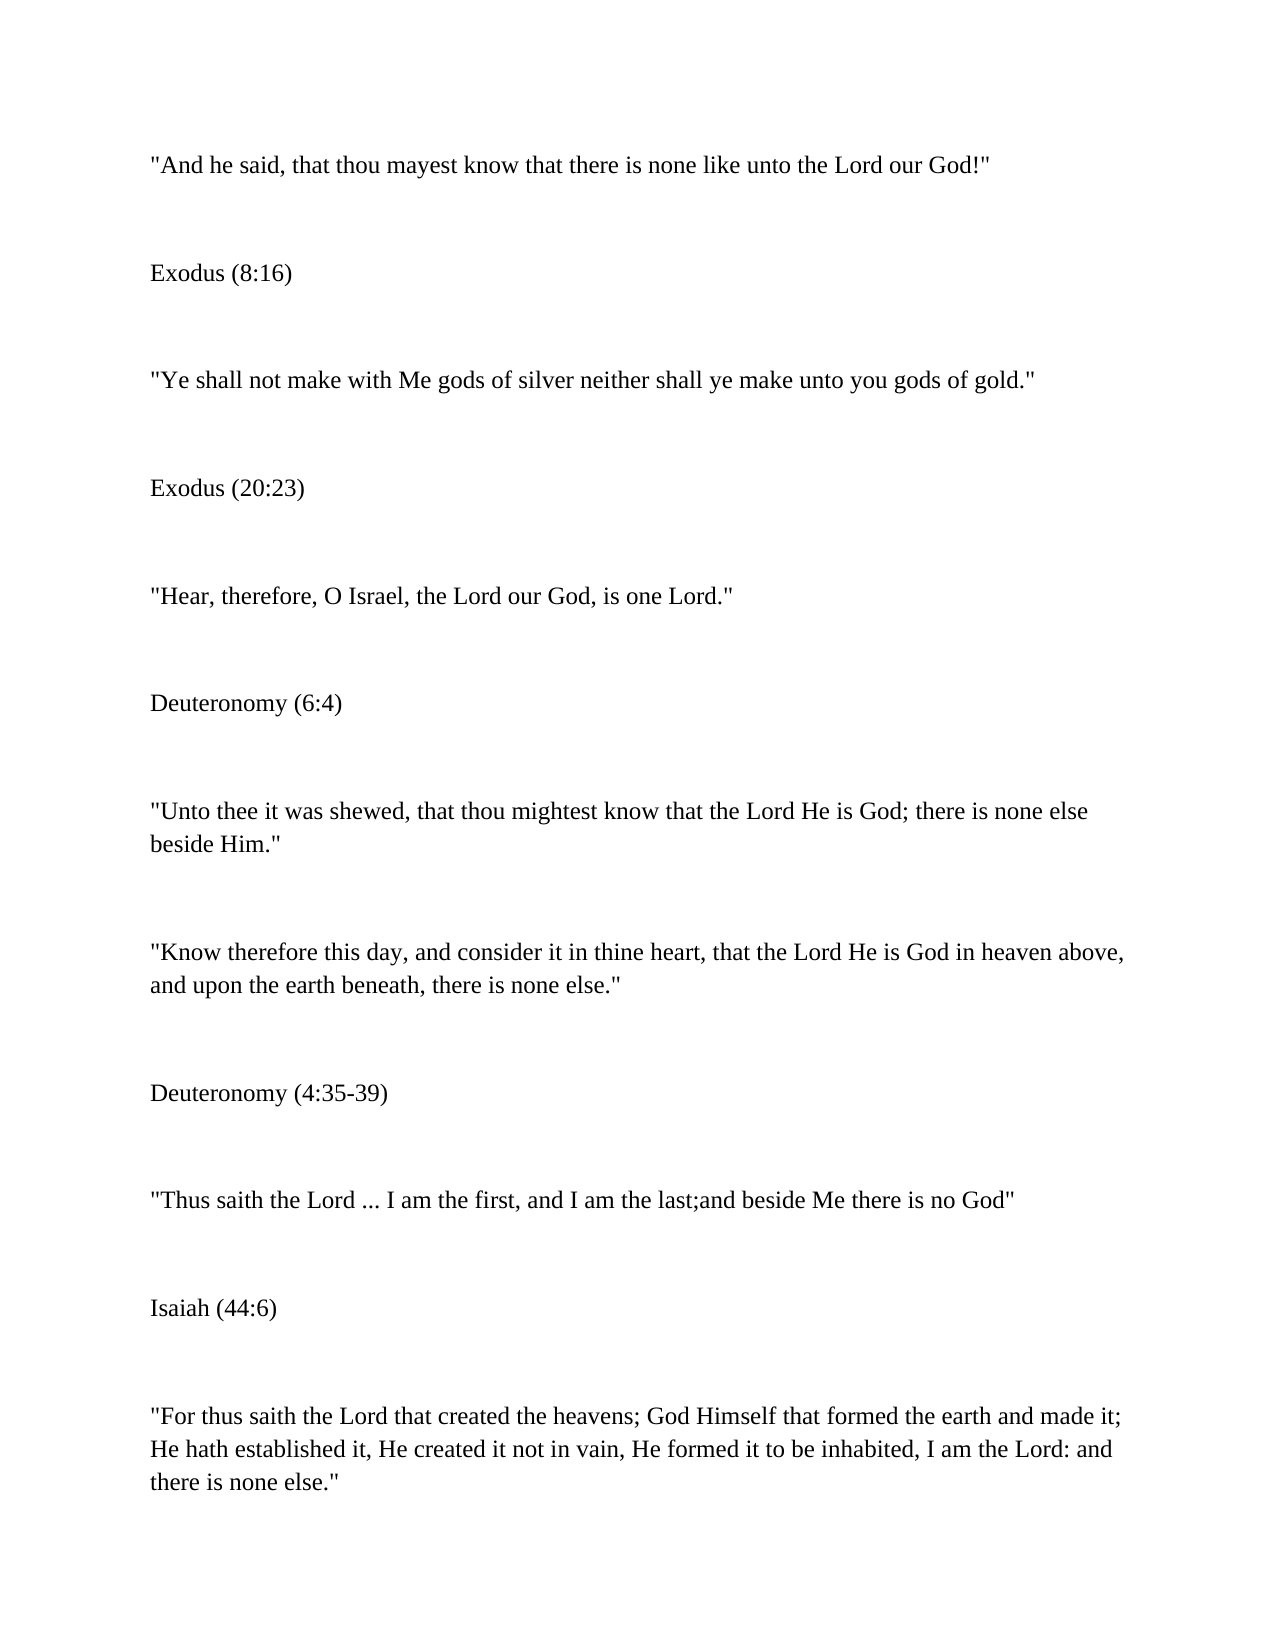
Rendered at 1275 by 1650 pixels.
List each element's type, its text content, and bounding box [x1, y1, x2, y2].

text Deuteronomy (4:35-39) [150, 1078, 1125, 1106]
text Exodus (20:23) [150, 473, 1125, 502]
text Exodus (8:16) [150, 258, 1125, 286]
text "Know therefore this day, and consider it in thine heart, that the Lord He is God in heaven above, and upon the earth beneath, there is none else." [150, 937, 1125, 999]
text "For thus saith the Lord that created the heavens; God Himself that formed the earth and made it; He hath established it, He created it not in vain, He formed it to be inhabited, I am the Lord: and there is none else." [150, 1401, 1125, 1496]
text "Thus saith the Lord ... I am the first, and I am the last;and beside Me there is no God" [150, 1185, 1125, 1214]
text "Hear, therefore, O Israel, the Lord our God, is one Lord." [150, 581, 1125, 609]
text Deuteronomy (6:4) [150, 688, 1125, 717]
text "Unto thee it was shewed, that thou mightest know that the Lord He is God; there is none else beside Him." [150, 796, 1125, 858]
text "Ye shall not make with Me gods of silver neither shall ye make unto you gods of gold." [150, 365, 1125, 394]
text "And he said, that thou mayest know that there is none like unto the Lord our God!" [150, 150, 1125, 179]
text Isaiah (44:6) [150, 1293, 1125, 1322]
